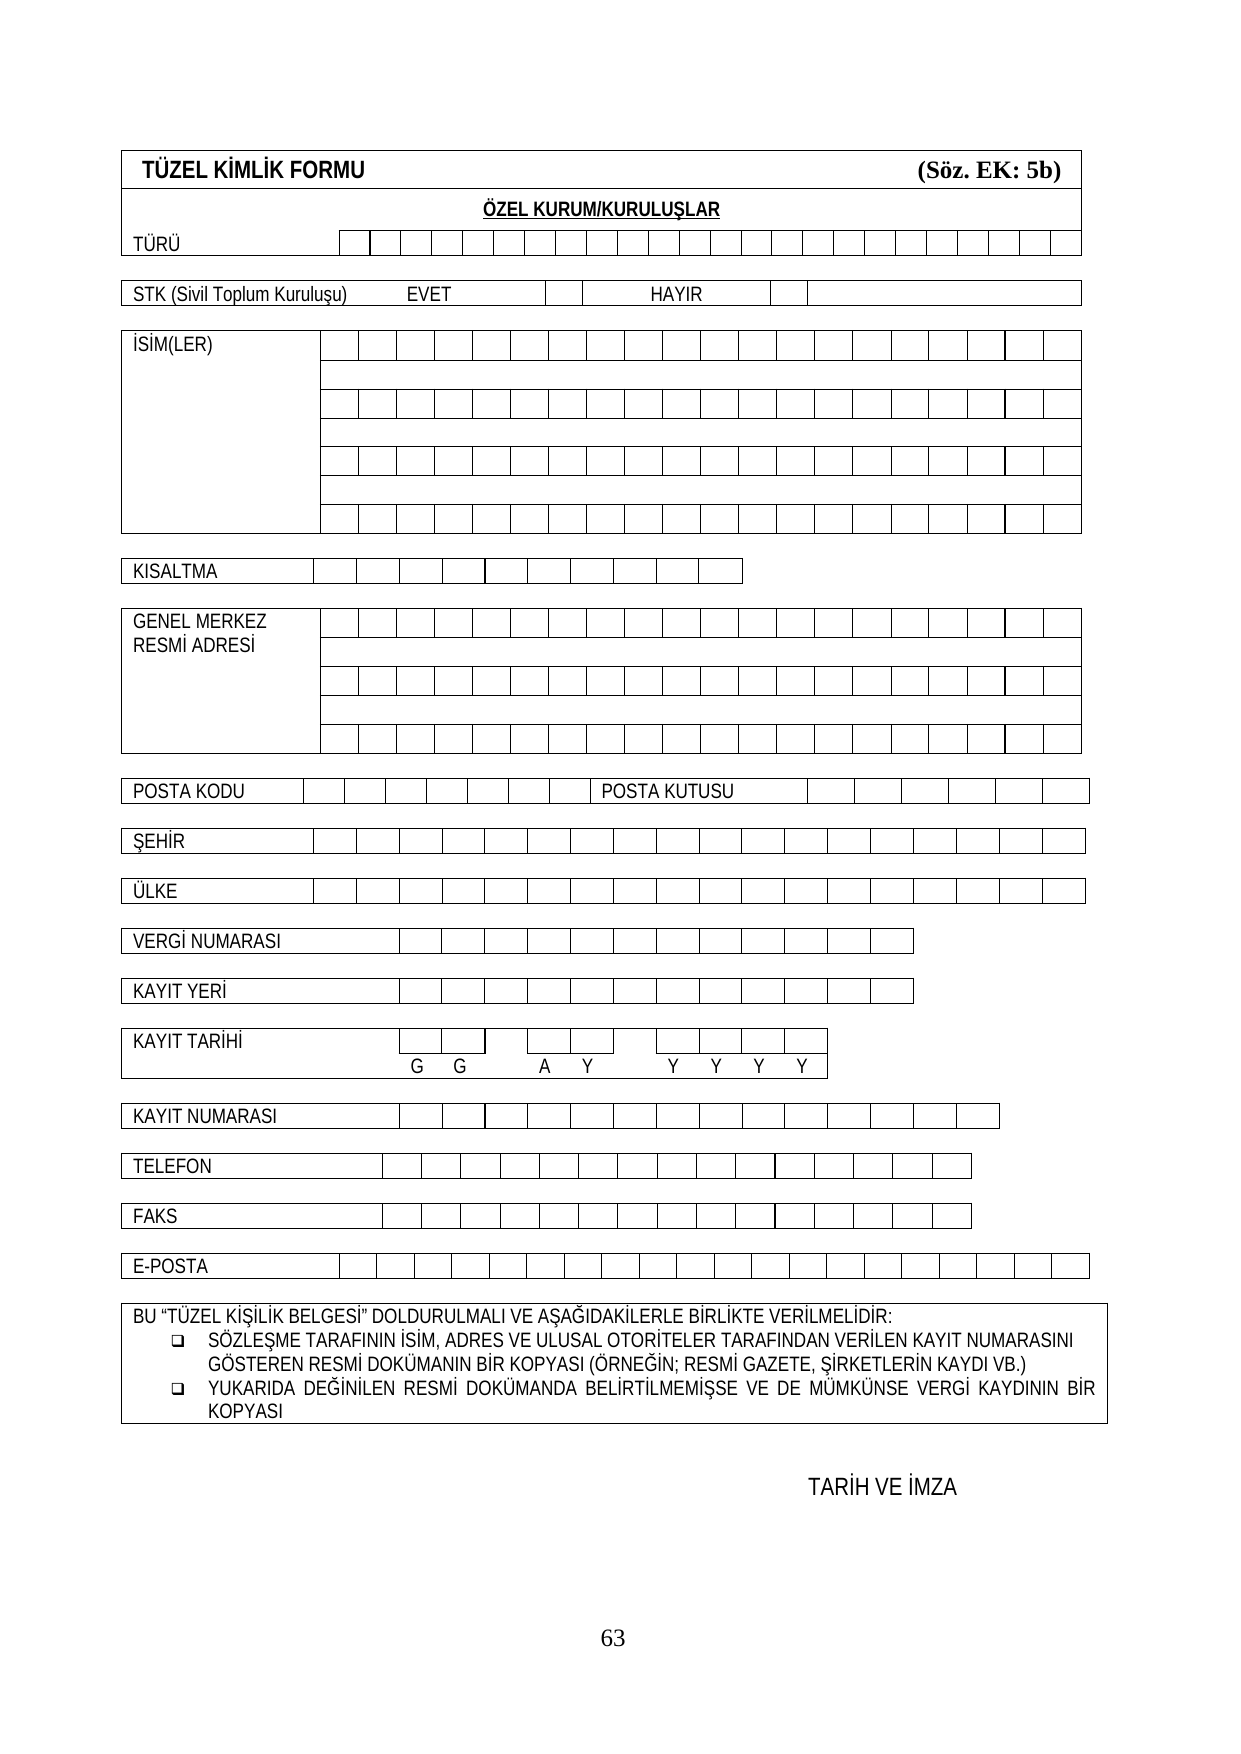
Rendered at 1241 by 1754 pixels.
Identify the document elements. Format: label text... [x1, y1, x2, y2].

table_header [400, 1029, 441, 1052]
table_header [485, 879, 527, 902]
table_cell [663, 447, 700, 475]
table_cell Y [570, 1054, 613, 1077]
table_header [442, 979, 484, 1002]
table_header [929, 609, 967, 637]
table_header KAYIT TARİHİ [122, 1029, 399, 1052]
table_cell [777, 447, 814, 475]
table_header [511, 609, 548, 637]
table_header [528, 979, 570, 1002]
table_header [1006, 331, 1043, 359]
table_header [571, 929, 613, 952]
table_header [546, 281, 582, 305]
table_header [808, 281, 1081, 305]
table_cell [892, 667, 928, 695]
table_header EVET [395, 281, 545, 305]
table_header [528, 929, 570, 952]
table_header [527, 1254, 564, 1277]
table_header [614, 1104, 656, 1127]
table_header [587, 609, 624, 637]
table_header [1052, 1254, 1089, 1277]
table_header [743, 1104, 784, 1127]
table_header [528, 879, 570, 902]
table_cell [892, 505, 928, 533]
table_cell [834, 231, 864, 255]
table_header [785, 1104, 827, 1127]
table_cell [321, 419, 1081, 446]
table_cell Y [785, 1054, 827, 1077]
table_cell [359, 667, 396, 695]
table_header [790, 1254, 826, 1277]
table_cell [321, 361, 1081, 388]
table_header [486, 559, 527, 583]
table_header ŞEHİR [122, 829, 313, 852]
table_header [583, 281, 639, 305]
table_header [549, 609, 586, 637]
table_cell [968, 390, 1004, 417]
table_header [1043, 879, 1085, 902]
table_cell [525, 231, 555, 255]
table_header [435, 609, 472, 637]
table_header [400, 559, 442, 583]
table_cell [397, 505, 434, 533]
table_header [697, 1204, 735, 1227]
table_header [739, 609, 776, 637]
table_cell [772, 231, 802, 255]
table_header [657, 879, 699, 902]
table_cell [739, 667, 776, 695]
table_header [377, 1254, 414, 1277]
table_header [422, 1154, 460, 1177]
table_header [473, 331, 510, 359]
table_header [657, 1029, 699, 1052]
table_cell [511, 390, 548, 417]
table_cell [321, 638, 1081, 666]
table_cell [1020, 231, 1050, 255]
table_header [602, 1254, 639, 1277]
table_cell [397, 390, 434, 417]
table_cell [892, 447, 928, 475]
table_cell [989, 231, 1019, 255]
table_cell [968, 447, 1004, 475]
table_header [827, 1254, 864, 1277]
table_header [715, 1254, 751, 1277]
table_header [893, 1154, 932, 1177]
table_header [828, 929, 870, 952]
table_header [571, 1029, 613, 1052]
table_cell [435, 505, 472, 533]
table_header [571, 559, 613, 583]
table_cell [803, 231, 833, 255]
table_header [571, 1104, 613, 1127]
table_cell Y [699, 1054, 742, 1077]
table_header [397, 331, 434, 359]
table_header [933, 1204, 971, 1227]
table_cell [511, 725, 548, 752]
table_cell [432, 231, 462, 255]
table_cell [587, 390, 624, 417]
table_cell [473, 390, 510, 417]
table_cell [663, 725, 700, 752]
table_header [957, 829, 999, 852]
table_header [828, 979, 870, 1002]
table_cell [815, 725, 852, 752]
table_cell [927, 231, 957, 255]
table_header [1015, 1254, 1051, 1277]
table_header [776, 1204, 814, 1227]
table_cell [815, 505, 852, 533]
table_header [386, 779, 426, 802]
table_header [614, 829, 656, 852]
table_cell [853, 447, 891, 475]
table_header [435, 331, 472, 359]
table_cell [701, 667, 738, 695]
table_header [815, 609, 852, 637]
table_header [658, 1154, 696, 1177]
table_cell [1006, 447, 1043, 475]
table_header [657, 829, 699, 852]
table_cell [711, 231, 741, 255]
table_header [486, 1029, 527, 1052]
table_header [855, 779, 901, 802]
table_header [657, 929, 699, 952]
table_header [509, 779, 549, 802]
table_header [929, 331, 967, 359]
table_cell [587, 725, 624, 752]
table_header [571, 829, 613, 852]
table_header [1000, 829, 1042, 852]
table_header [742, 829, 784, 852]
table_cell [853, 725, 891, 752]
table_cell [511, 667, 548, 695]
table_header [657, 559, 698, 583]
table_cell [587, 447, 624, 475]
table_header [777, 331, 814, 359]
table_cell [485, 1053, 528, 1077]
table_header [400, 1104, 442, 1127]
table_header [468, 779, 508, 802]
table_header KAYIT NUMARASI [122, 1104, 399, 1127]
table_header [893, 1204, 932, 1227]
table_header [383, 1204, 421, 1227]
table_cell [549, 505, 586, 533]
table_header [314, 879, 356, 902]
table_cell Y [656, 1054, 699, 1077]
table_cell [613, 1053, 656, 1077]
table_header [357, 829, 399, 852]
table_cell G [442, 1054, 485, 1077]
table_header [443, 879, 484, 902]
table_cell [815, 447, 852, 475]
table_cell [549, 447, 586, 475]
table_header [461, 1204, 500, 1227]
table_cell [587, 231, 617, 255]
table_header [549, 331, 586, 359]
table_cell [494, 231, 524, 255]
table_cell [892, 390, 928, 417]
table_header [443, 1104, 484, 1127]
table_header [571, 979, 613, 1002]
table_header ÜLKE [122, 879, 313, 902]
table_header [618, 1204, 657, 1227]
table_header [701, 331, 738, 359]
table_header [357, 559, 399, 583]
table_header [785, 879, 827, 902]
table_header [422, 1204, 460, 1227]
table_cell [587, 667, 624, 695]
table_header [400, 929, 441, 952]
table_header [940, 1254, 976, 1277]
table_header [700, 879, 741, 902]
table_header [853, 609, 891, 637]
table_cell [587, 505, 624, 533]
table_header [914, 1104, 956, 1127]
table_cell [473, 725, 510, 752]
table_header [452, 1254, 489, 1277]
table_header [400, 979, 441, 1002]
table_cell [1044, 505, 1081, 533]
table_cell [556, 231, 586, 255]
table_cell TÜRÜ [122, 230, 339, 255]
table_header [914, 879, 956, 902]
table_header [443, 829, 484, 852]
table_cell [739, 447, 776, 475]
table_header [625, 609, 662, 637]
table_header [1006, 609, 1043, 637]
table_cell A [528, 1054, 570, 1077]
table_header [486, 1104, 527, 1127]
table_cell [663, 667, 700, 695]
table_header KISALTMA [122, 559, 313, 583]
table_header [397, 609, 434, 637]
table_header [1043, 779, 1089, 802]
table_cell [701, 447, 738, 475]
table_header [658, 1204, 696, 1227]
table_header [550, 779, 590, 802]
table_header [865, 1254, 901, 1277]
table_cell [663, 505, 700, 533]
table_header [892, 331, 928, 359]
table_cell [321, 390, 358, 417]
table_cell [321, 725, 358, 752]
table_header [815, 1154, 853, 1177]
table_header [579, 1204, 617, 1227]
table_cell [549, 667, 586, 695]
table_header [614, 979, 656, 1002]
table_header [785, 979, 827, 1002]
table_header [461, 1154, 500, 1177]
table_header [618, 1154, 657, 1177]
table_cell [853, 390, 891, 417]
table_header [485, 979, 527, 1002]
table_header [968, 331, 1004, 359]
table_cell [511, 505, 548, 533]
table_cell [1006, 390, 1043, 417]
table_header [614, 879, 656, 902]
table_header [854, 1204, 892, 1227]
table_cell [1006, 505, 1043, 533]
table_cell [435, 667, 472, 695]
table_cell [968, 725, 1004, 752]
table_header [776, 1154, 814, 1177]
table_cell [853, 667, 891, 695]
table_header [828, 879, 870, 902]
table_header [1000, 879, 1042, 902]
table_header E-POSTA [122, 1254, 339, 1277]
table_cell [625, 725, 662, 752]
table_header [949, 779, 995, 802]
table_cell [359, 447, 396, 475]
table_cell [929, 505, 967, 533]
table_header [752, 1254, 789, 1277]
table_header [700, 1029, 741, 1052]
table_cell [625, 667, 662, 695]
table_cell G [399, 1054, 442, 1077]
table_cell [968, 667, 1004, 695]
table_header [614, 929, 656, 952]
table_header [427, 779, 467, 802]
table_cell [1044, 447, 1081, 475]
table_cell [511, 447, 548, 475]
table_header [854, 1154, 892, 1177]
table_header [968, 609, 1004, 637]
table_header [914, 829, 956, 852]
table_header [625, 331, 662, 359]
table_cell [397, 725, 434, 752]
table_header KAYIT YERİ [122, 979, 399, 1002]
table_header [853, 331, 891, 359]
table_cell [1006, 725, 1043, 752]
table_cell [680, 231, 710, 255]
table_header [1043, 829, 1085, 852]
table_header [357, 879, 399, 902]
table_cell [1044, 667, 1081, 695]
table_header [400, 879, 442, 902]
table_header [892, 609, 928, 637]
table_header [742, 1029, 784, 1052]
table_header [957, 879, 999, 902]
table_header [528, 559, 570, 583]
table_header BU “TÜZEL KİŞİLİK BELGESİ” DOLDURULMALI VE AŞAĞIDAKİLERLE BİRLİKTE VERİLMELİDİR: SÖZLEŞME TARAFININ İSİM, ADRES VE ULUSAL OTORİTELER TARAFINDAN VERİLEN KAYIT NUMARASINI GÖSTEREN RESMİ DOKÜMANIN BİR KOPYASI (ÖRNEĞİN; RESMİ GAZETE, ŞİRKETLERİN KAYDI VB.) YUKARIDA DEĞİNİLEN RESMİ DOKÜMANDA BELİRTİLMEMİŞSE VE DE MÜMKÜNSE VERGİ KAYDININ BİR KOPYASI [122, 1304, 1107, 1423]
table_cell [815, 390, 852, 417]
table_header [501, 1154, 539, 1177]
table_cell [739, 505, 776, 533]
table_header [742, 979, 784, 1002]
table_cell [815, 667, 852, 695]
table_header [742, 929, 784, 952]
table_header FAKS [122, 1204, 382, 1227]
table_header [540, 1154, 578, 1177]
table_header [485, 929, 527, 952]
table_cell [435, 447, 472, 475]
table_header [442, 929, 484, 952]
table_cell [777, 390, 814, 417]
table_header [640, 1254, 676, 1277]
table_header [359, 331, 396, 359]
table_header [701, 609, 738, 637]
table_cell [777, 725, 814, 752]
table_cell [397, 667, 434, 695]
table_cell [549, 725, 586, 752]
table_cell [929, 725, 967, 752]
table_cell [321, 447, 358, 475]
table_header [657, 1104, 699, 1127]
table_header [345, 779, 385, 802]
table_header [736, 1204, 774, 1227]
table_header [1044, 609, 1081, 637]
table_header [490, 1254, 526, 1277]
table_header [815, 1204, 853, 1227]
text TARİH VE İMZA [733, 1472, 1093, 1501]
table_header POSTA KODU [122, 779, 303, 802]
table_cell [739, 725, 776, 752]
table_cell [397, 447, 434, 475]
table_header POSTA KUTUSU [591, 779, 807, 802]
table_cell [1044, 390, 1081, 417]
table_header [415, 1254, 451, 1277]
table_header [871, 929, 913, 952]
table_cell ÖZEL KURUM/KURULUŞLAR [122, 189, 1081, 230]
table_cell [968, 505, 1004, 533]
table_header [871, 829, 913, 852]
table_cell [649, 231, 679, 255]
table_header HAYIR [639, 281, 770, 305]
table_header [321, 331, 358, 359]
table_cell [321, 505, 358, 533]
table_cell [865, 231, 895, 255]
table_cell [122, 1053, 399, 1077]
table_header TÜZEL KİMLİK FORMU (Söz. EK: 5b) [122, 151, 1081, 187]
table_cell [742, 231, 771, 255]
table_cell [321, 696, 1081, 724]
table_cell [739, 390, 776, 417]
table_cell [463, 231, 493, 255]
table_cell [853, 505, 891, 533]
table_header [700, 829, 741, 852]
table_cell [359, 505, 396, 533]
table_header [663, 331, 700, 359]
table_cell [435, 725, 472, 752]
table_header [996, 779, 1042, 802]
table_header [933, 1154, 971, 1177]
table_header [663, 609, 700, 637]
table_header [902, 1254, 939, 1277]
table_header [614, 1029, 656, 1052]
table_cell [892, 725, 928, 752]
table_cell [435, 390, 472, 417]
table_cell [1044, 725, 1081, 752]
table_cell [663, 390, 700, 417]
table_header [501, 1204, 539, 1227]
table_cell [1006, 667, 1043, 695]
table_header [400, 829, 442, 852]
table_header [614, 559, 656, 583]
table_header [700, 979, 741, 1002]
table_header [657, 979, 699, 1002]
table_cell [929, 447, 967, 475]
table_cell [473, 505, 510, 533]
table_cell [359, 390, 396, 417]
table_cell [1051, 231, 1081, 255]
table_header [565, 1254, 601, 1277]
table_header [902, 779, 948, 802]
table_cell [701, 725, 738, 752]
table_header [785, 829, 827, 852]
table_header [1044, 331, 1081, 359]
table_cell [371, 231, 400, 255]
table_header [314, 829, 356, 852]
table_header [957, 1104, 999, 1127]
table_cell [359, 725, 396, 752]
table_header [485, 829, 527, 852]
table_cell [321, 667, 358, 695]
table_header [771, 281, 807, 305]
table_cell [929, 667, 967, 695]
table_header [528, 829, 570, 852]
table_header [977, 1254, 1014, 1277]
table_header TELEFON [122, 1154, 382, 1177]
table_cell [321, 476, 1081, 504]
table_header [697, 1154, 735, 1177]
table_cell [618, 231, 648, 255]
table_header [442, 1029, 484, 1052]
table_header [739, 331, 776, 359]
table_cell [701, 390, 738, 417]
table_header [828, 829, 870, 852]
table_cell [340, 231, 369, 255]
table_header [587, 331, 624, 359]
table_header GENEL MERKEZ RESMİ ADRESİ [122, 609, 320, 752]
table_header [700, 929, 741, 952]
table_header [871, 979, 913, 1002]
table_cell [473, 667, 510, 695]
table_cell [896, 231, 926, 255]
table_header [777, 609, 814, 637]
table_cell [625, 505, 662, 533]
table_header [528, 1029, 570, 1052]
table_header [340, 1254, 376, 1277]
table_header [528, 1104, 570, 1127]
table_header [314, 559, 356, 583]
table_header [815, 331, 852, 359]
table_header [736, 1154, 774, 1177]
table_cell [958, 231, 988, 255]
table_header STK (Sivil Toplum Kuruluşu) [122, 281, 395, 305]
table_header [808, 779, 854, 802]
table_cell [473, 447, 510, 475]
table_header [828, 1104, 870, 1127]
table_header [871, 879, 913, 902]
table_header [571, 879, 613, 902]
table_cell [777, 505, 814, 533]
table_header İSİM(LER) [122, 331, 320, 533]
table_header [304, 779, 344, 802]
table_cell Y [742, 1054, 785, 1077]
table_header [511, 331, 548, 359]
table_header [383, 1154, 421, 1177]
table_cell [549, 390, 586, 417]
table_header [443, 559, 484, 583]
table_cell [777, 667, 814, 695]
table_cell [625, 447, 662, 475]
table_header [700, 1104, 742, 1127]
table_header [677, 1254, 714, 1277]
table_cell [701, 505, 738, 533]
table_cell [401, 231, 431, 255]
table_header VERGİ NUMARASI [122, 929, 399, 952]
table_header [785, 1029, 827, 1052]
table_cell [625, 390, 662, 417]
table_header [540, 1204, 578, 1227]
table_header [742, 879, 784, 902]
table_header [699, 559, 742, 583]
table_cell [929, 390, 967, 417]
table_header [785, 929, 827, 952]
table_header [321, 609, 358, 637]
table_header [359, 609, 396, 637]
table_header [871, 1104, 913, 1127]
table_header [579, 1154, 617, 1177]
table_header [473, 609, 510, 637]
